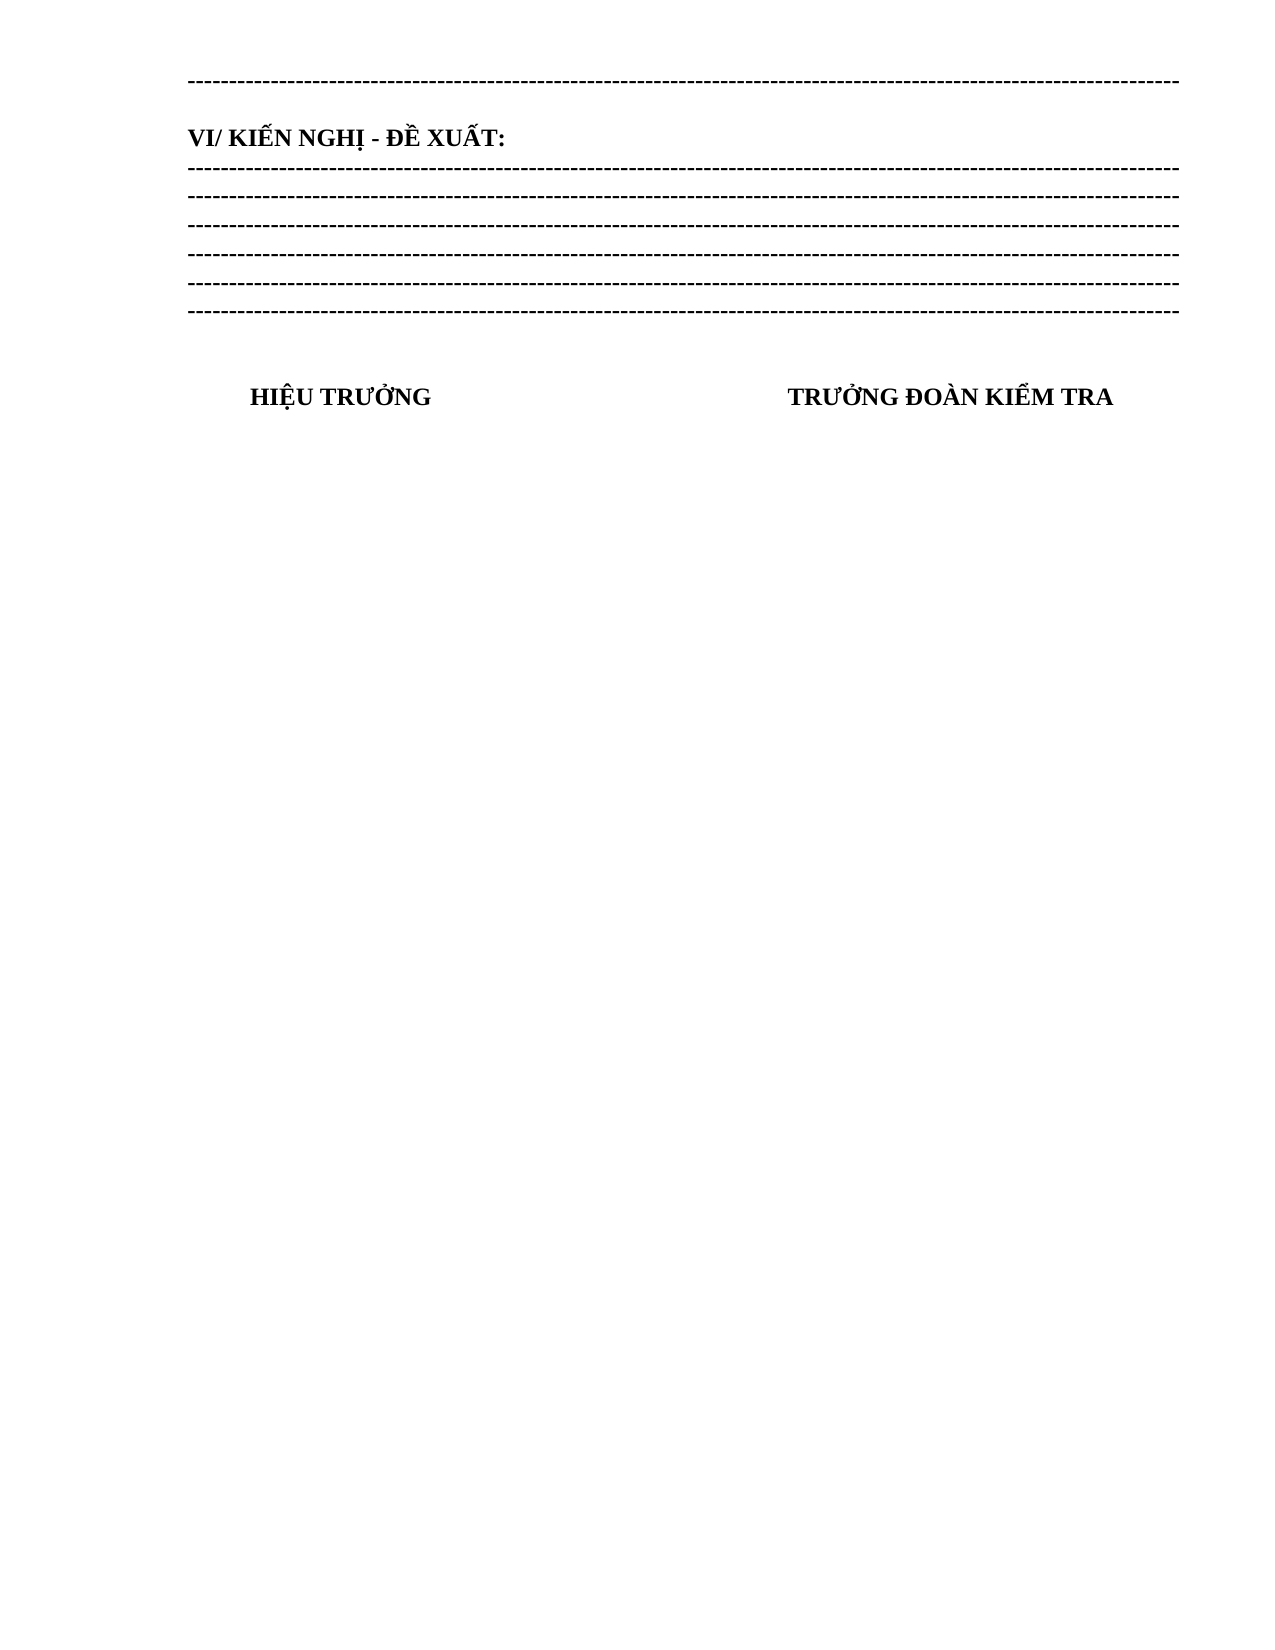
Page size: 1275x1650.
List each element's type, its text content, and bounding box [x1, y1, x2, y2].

text VI/ KIẾN NGHỊ - ĐỀ XUẤT: [187, 123, 1144, 152]
text HIỆU TRƯỞNG TRƯỞNG ĐOÀN KIỂM TRA [187, 382, 1135, 411]
